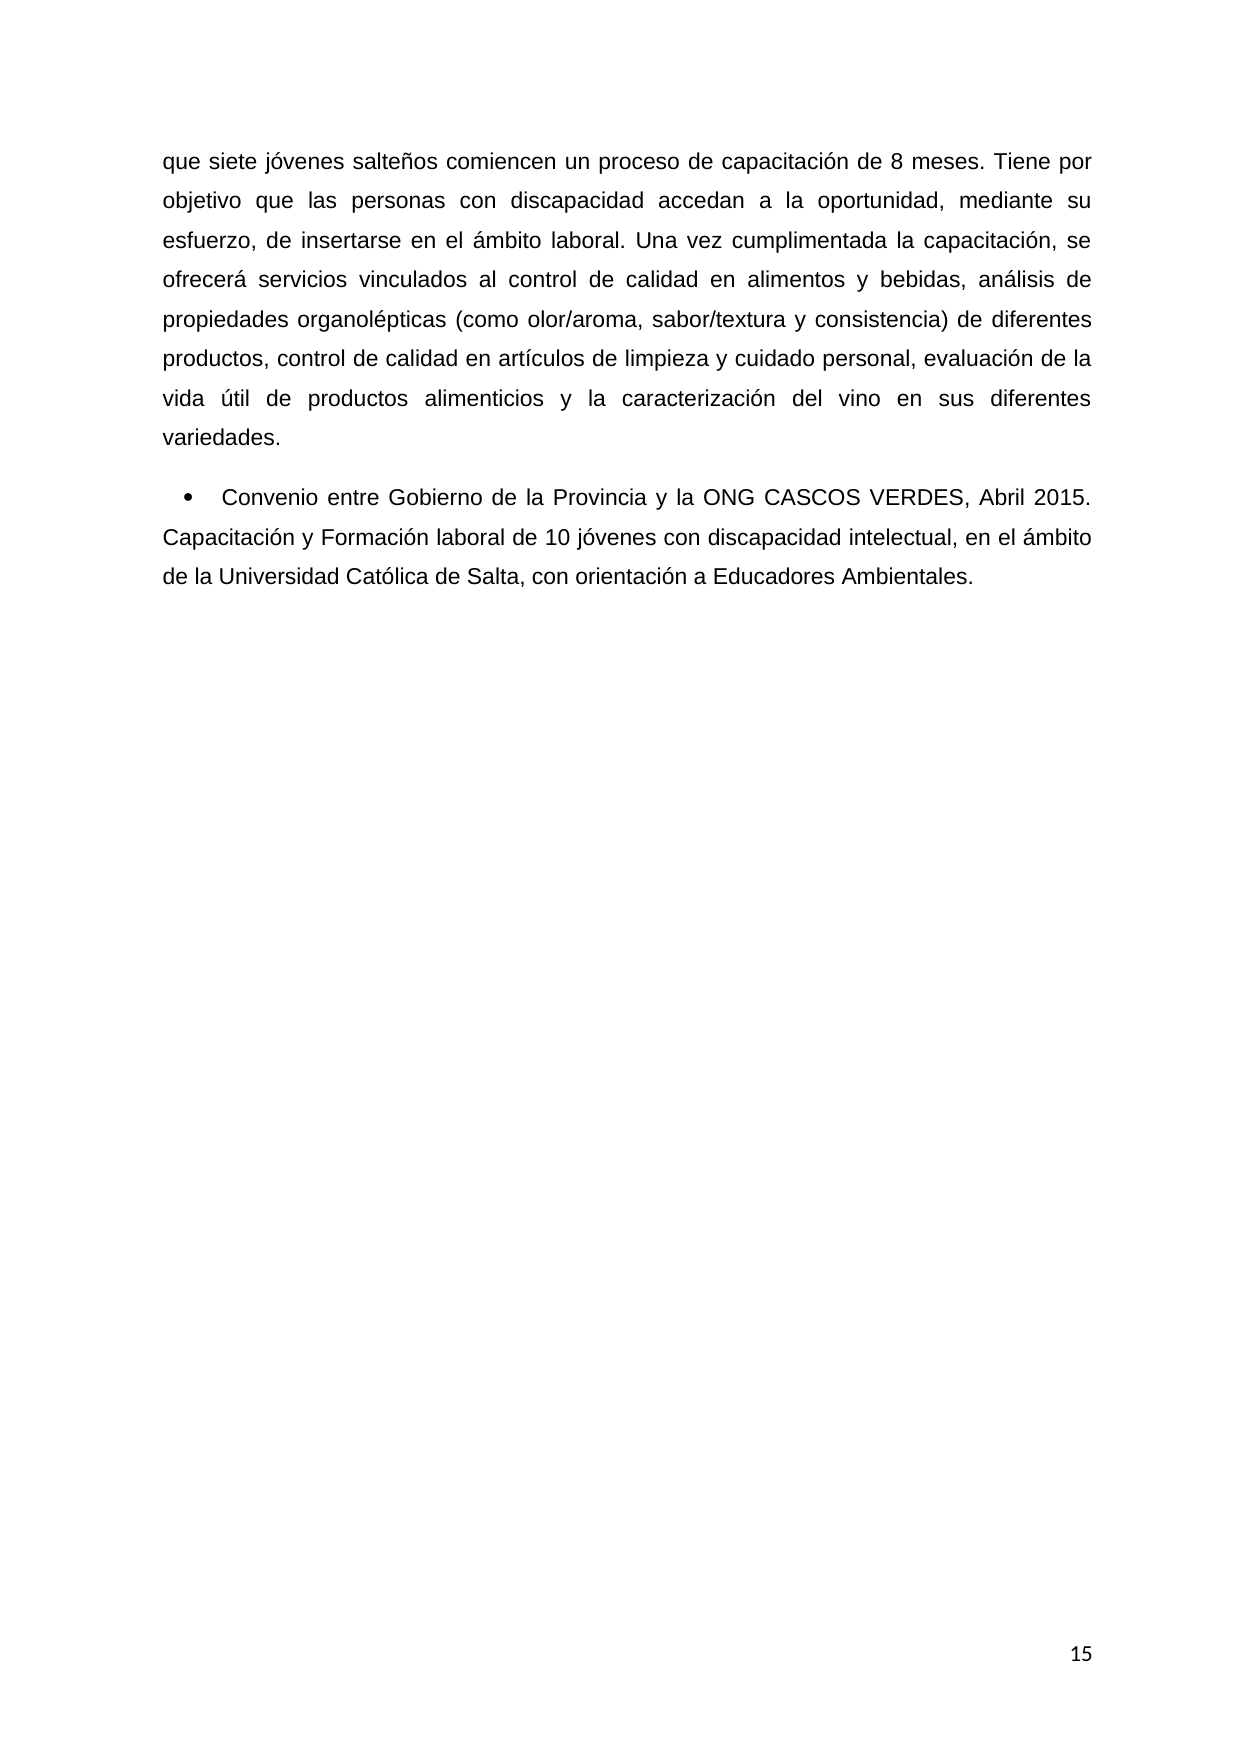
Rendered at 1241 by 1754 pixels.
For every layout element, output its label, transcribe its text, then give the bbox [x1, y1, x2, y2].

list Convenio entre Gobierno de la Provincia y la ONG CASCOS VERDES, Abril 2015. Capacitación y Formación laboral de 10 jóvenes con discapacidad intelectual, en el ámbito de la Universidad Católica de Salta, con orientación a Educadores Ambientales. [162, 484, 1092, 590]
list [162, 148, 1092, 450]
